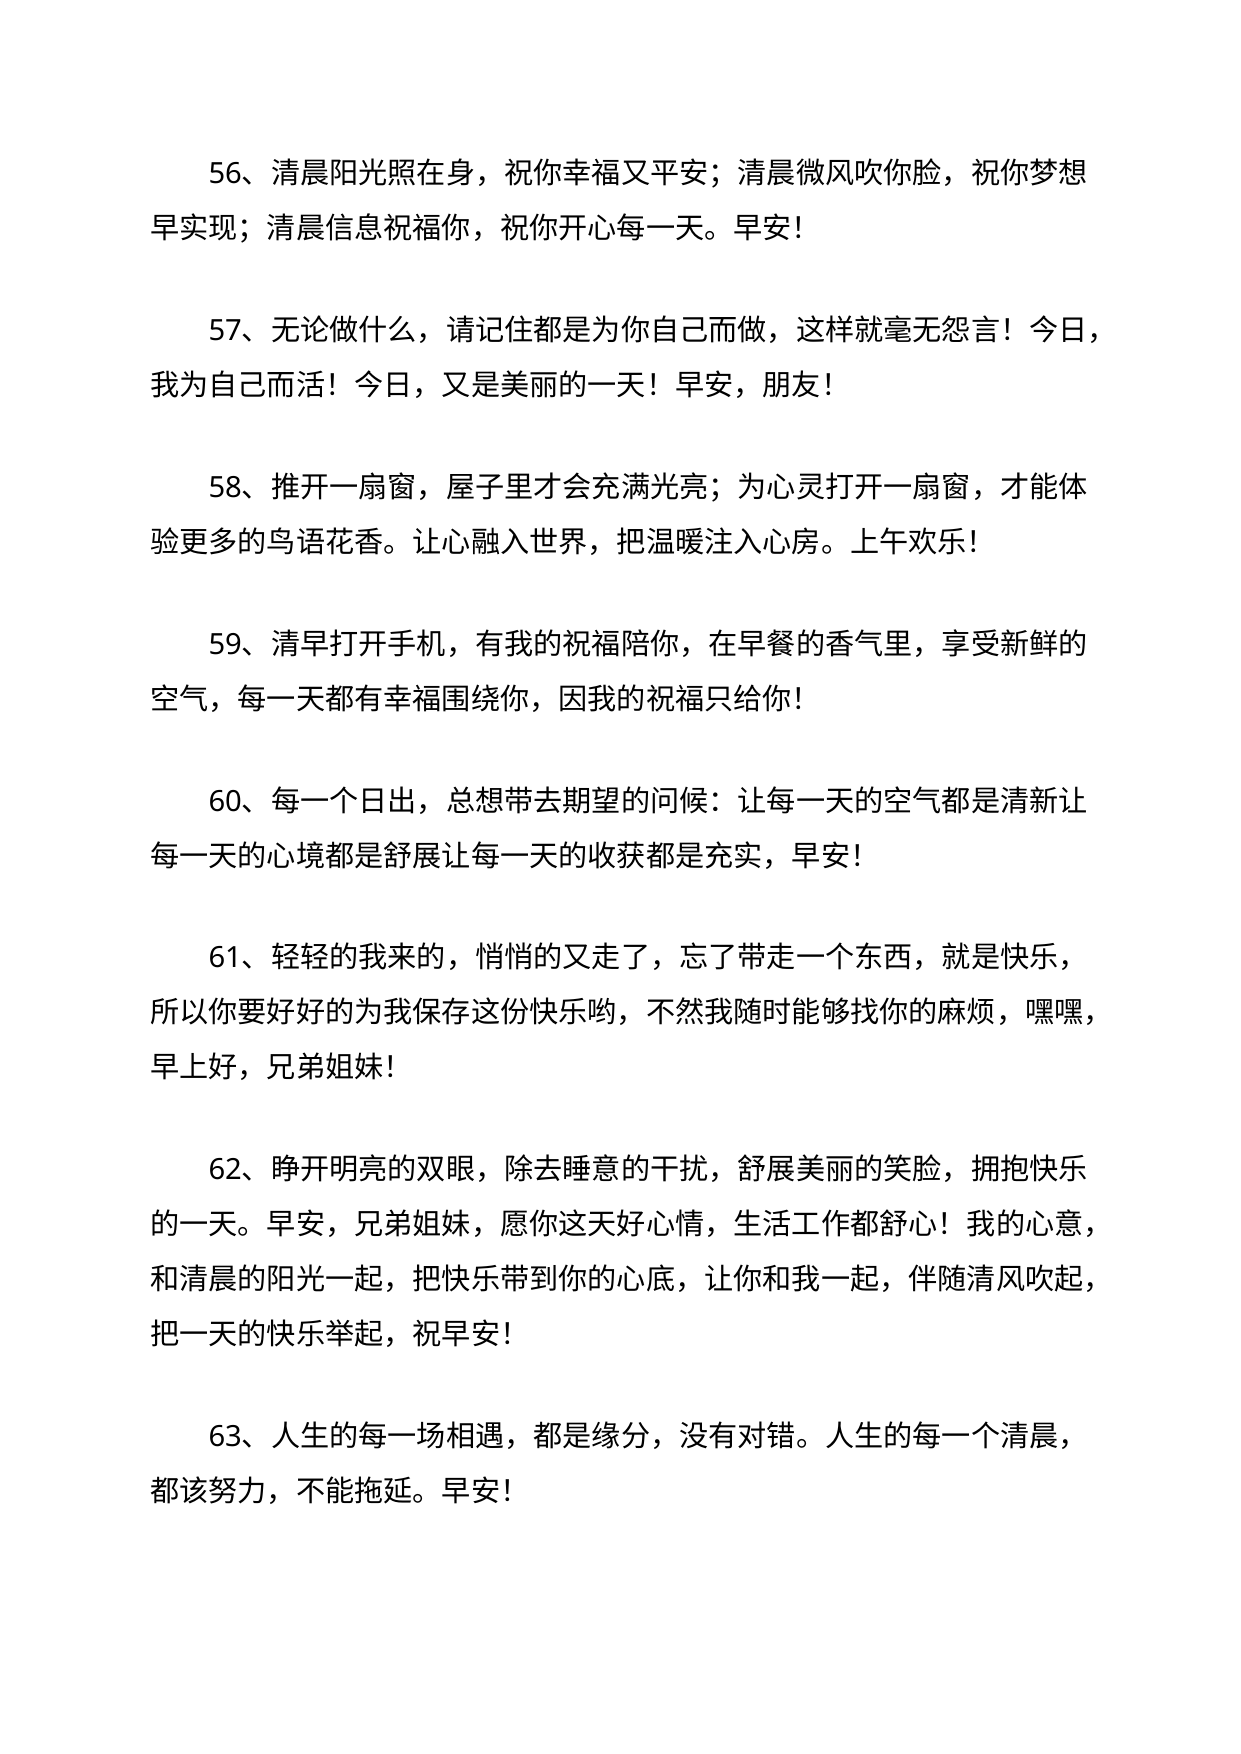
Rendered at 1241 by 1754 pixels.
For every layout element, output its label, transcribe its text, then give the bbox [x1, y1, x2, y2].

text 60、每一个日出，总想带去期望的问候：让每一天的空气都是清新让每一天的心境都是舒展让每一天的收获都是充实，早安！ [150, 777, 1090, 874]
text 57、无论做什么，请记住都是为你自己而做，这样就毫无怨言！今日，我为自己而活！今日，又是美丽的一天！早安，朋友！ [150, 307, 1090, 404]
text 63、人生的每一场相遇，都是缘分，没有对错。人生的每一个清晨，都该努力，不能拖延。早安！ [150, 1412, 1090, 1509]
text 58、推开一扇窗，屋子里才会充满光亮；为心灵打开一扇窗，才能体验更多的鸟语花香。让心融入世界，把温暖注入心房。上午欢乐！ [150, 463, 1090, 561]
text 62、睁开明亮的双眼，除去睡意的干扰，舒展美丽的笑脸，拥抱快乐的一天。早安，兄弟姐妹，愿你这天好心情，生活工作都舒心！我的心意，和清晨的阳光一起，把快乐带到你的心底，让你和我一起，伴随清风吹起，把一天的快乐举起，祝早安！ [150, 1146, 1090, 1353]
text 61、轻轻的我来的，悄悄的又走了，忘了带走一个东西，就是快乐，所以你要好好的为我保存这份快乐哟，不然我随时能够找你的麻烦，嘿嘿，早上好，兄弟姐妹！ [150, 934, 1090, 1086]
text 59、清早打开手机，有我的祝福陪你，在早餐的香气里，享受新鲜的空气，每一天都有幸福围绕你，因我的祝福只给你！ [150, 620, 1090, 718]
text 56、清晨阳光照在身，祝你幸福又平安；清晨微风吹你脸，祝你梦想早实现；清晨信息祝福你，祝你开心每一天。早安！ [150, 150, 1090, 247]
